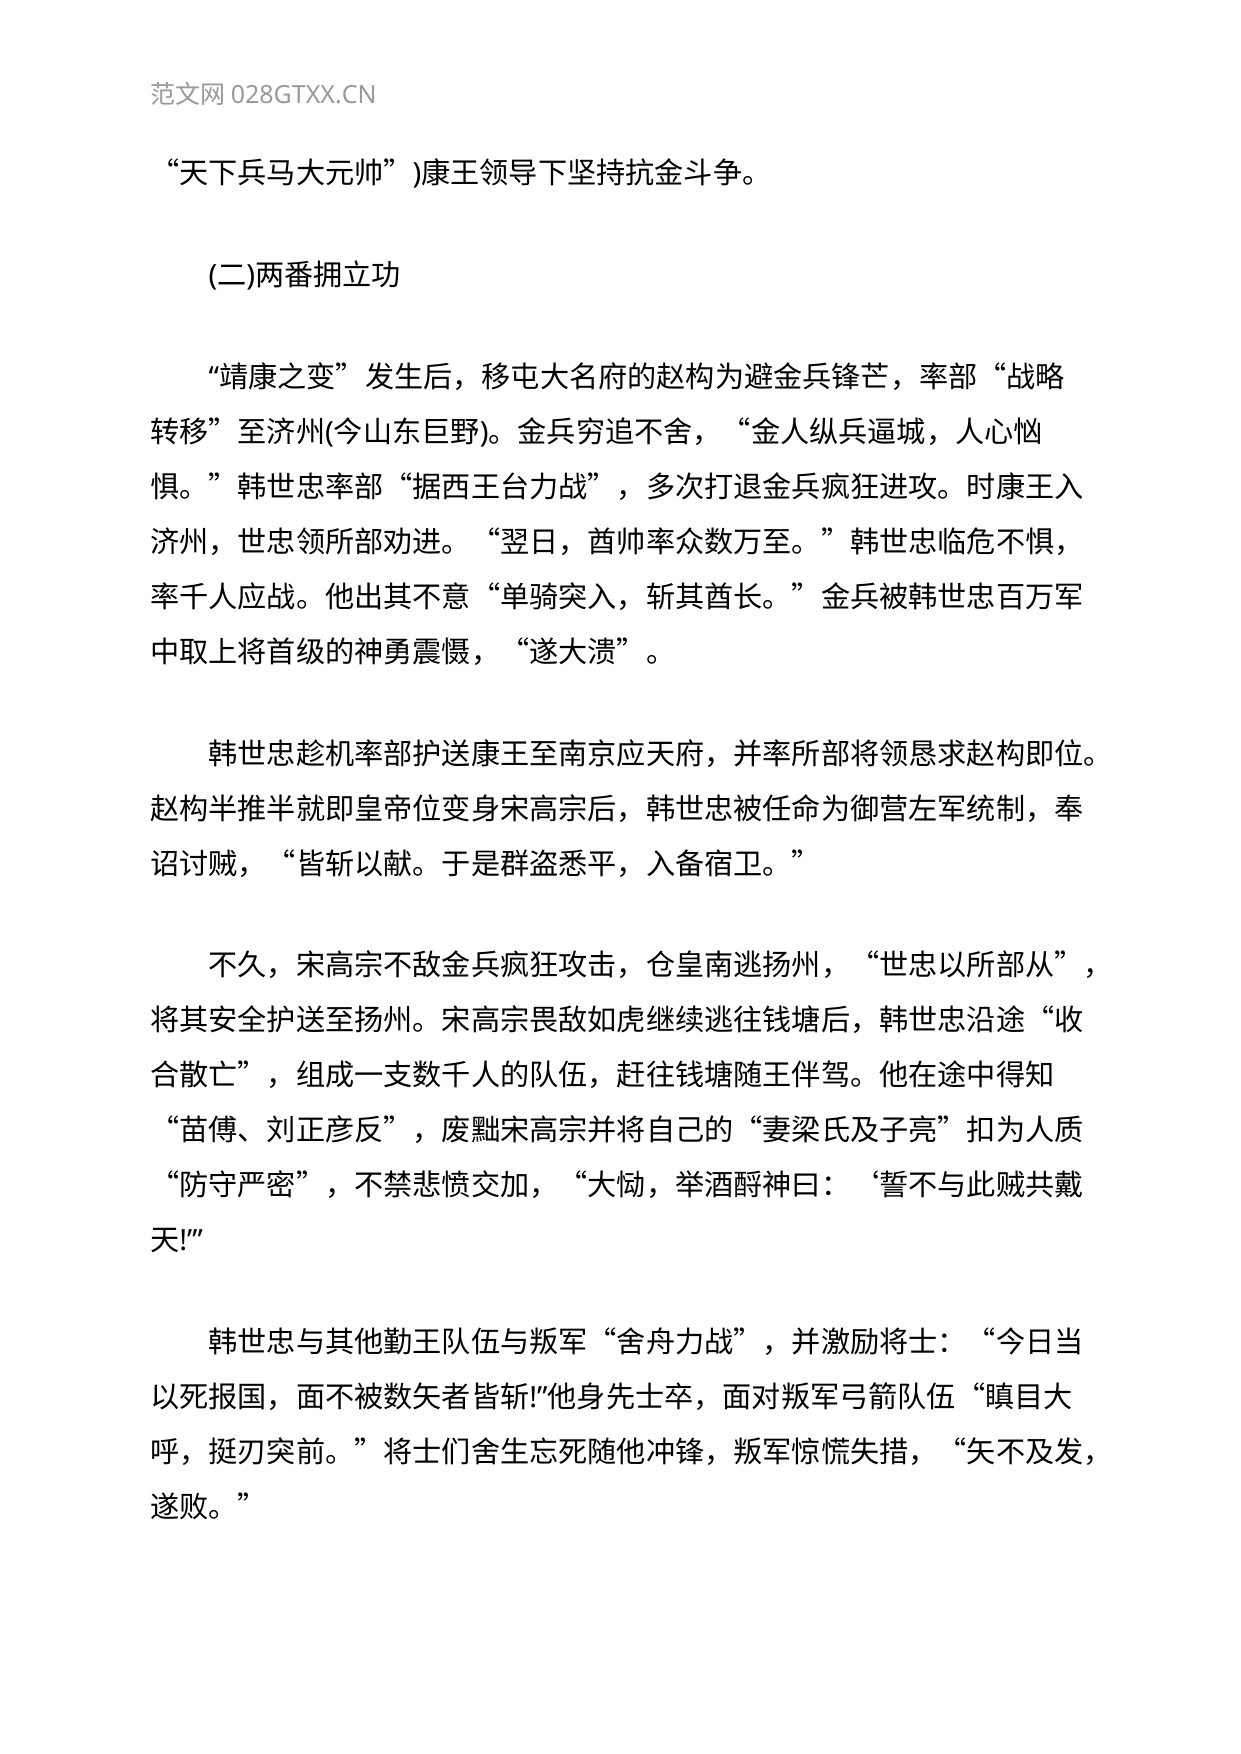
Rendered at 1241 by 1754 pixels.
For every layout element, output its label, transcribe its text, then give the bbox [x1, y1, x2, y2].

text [150, 150, 1090, 192]
text 韩世忠与其他勤王队伍与叛军“舍舟力战”，并激励将士：“今日当以死报国，面不被数矢者皆斩!”他身先士卒，面对叛军弓箭队伍“瞋目大呼，挺刃突前。”将士们舍生忘死随他冲锋，叛军惊慌失措，“矢不及发，遂败。” [150, 1318, 1090, 1526]
text 不久，宋高宗不敌金兵疯狂攻击，仓皇南逃扬州，“世忠以所部从”，将其安全护送至扬州。宋高宗畏敌如虎继续逃往钱塘后，韩世忠沿途“收合散亡”，组成一支数千人的队伍，赶往钱塘随王伴驾。他在途中得知“苗傅、刘正彦反”，废黜宋高宗并将自己的“妻梁氏及子亮”扣为人质“防守严密”，不禁悲愤交加，“大恸，举酒酹神曰：‘誓不与此贼共戴天!’” [150, 942, 1090, 1259]
text “靖康之变”发生后，移屯大名府的赵构为避金兵锋芒，率部“战略转移”至济州(今山东巨野)。金兵穷追不舍，“金人纵兵逼城，人心忷惧。”韩世忠率部“据西王台力战”，多次打退金兵疯狂进攻。时康王入济州，世忠领所部劝进。“翌日，酋帅率众数万至。”韩世忠临危不惧，率千人应战。他出其不意“单骑突入，斩其酋长。”金兵被韩世忠百万军中取上将首级的神勇震慑，“遂大溃”。 [150, 354, 1090, 671]
text 韩世忠趁机率部护送康王至南京应天府，并率所部将领恳求赵构即位。赵构半推半就即皇帝位变身宋高宗后，韩世忠被任命为御营左军统制，奉诏讨贼，“皆斩以献。于是群盗悉平，入备宿卫。” [150, 730, 1090, 882]
text (二)两番拥立功 [150, 252, 1090, 294]
